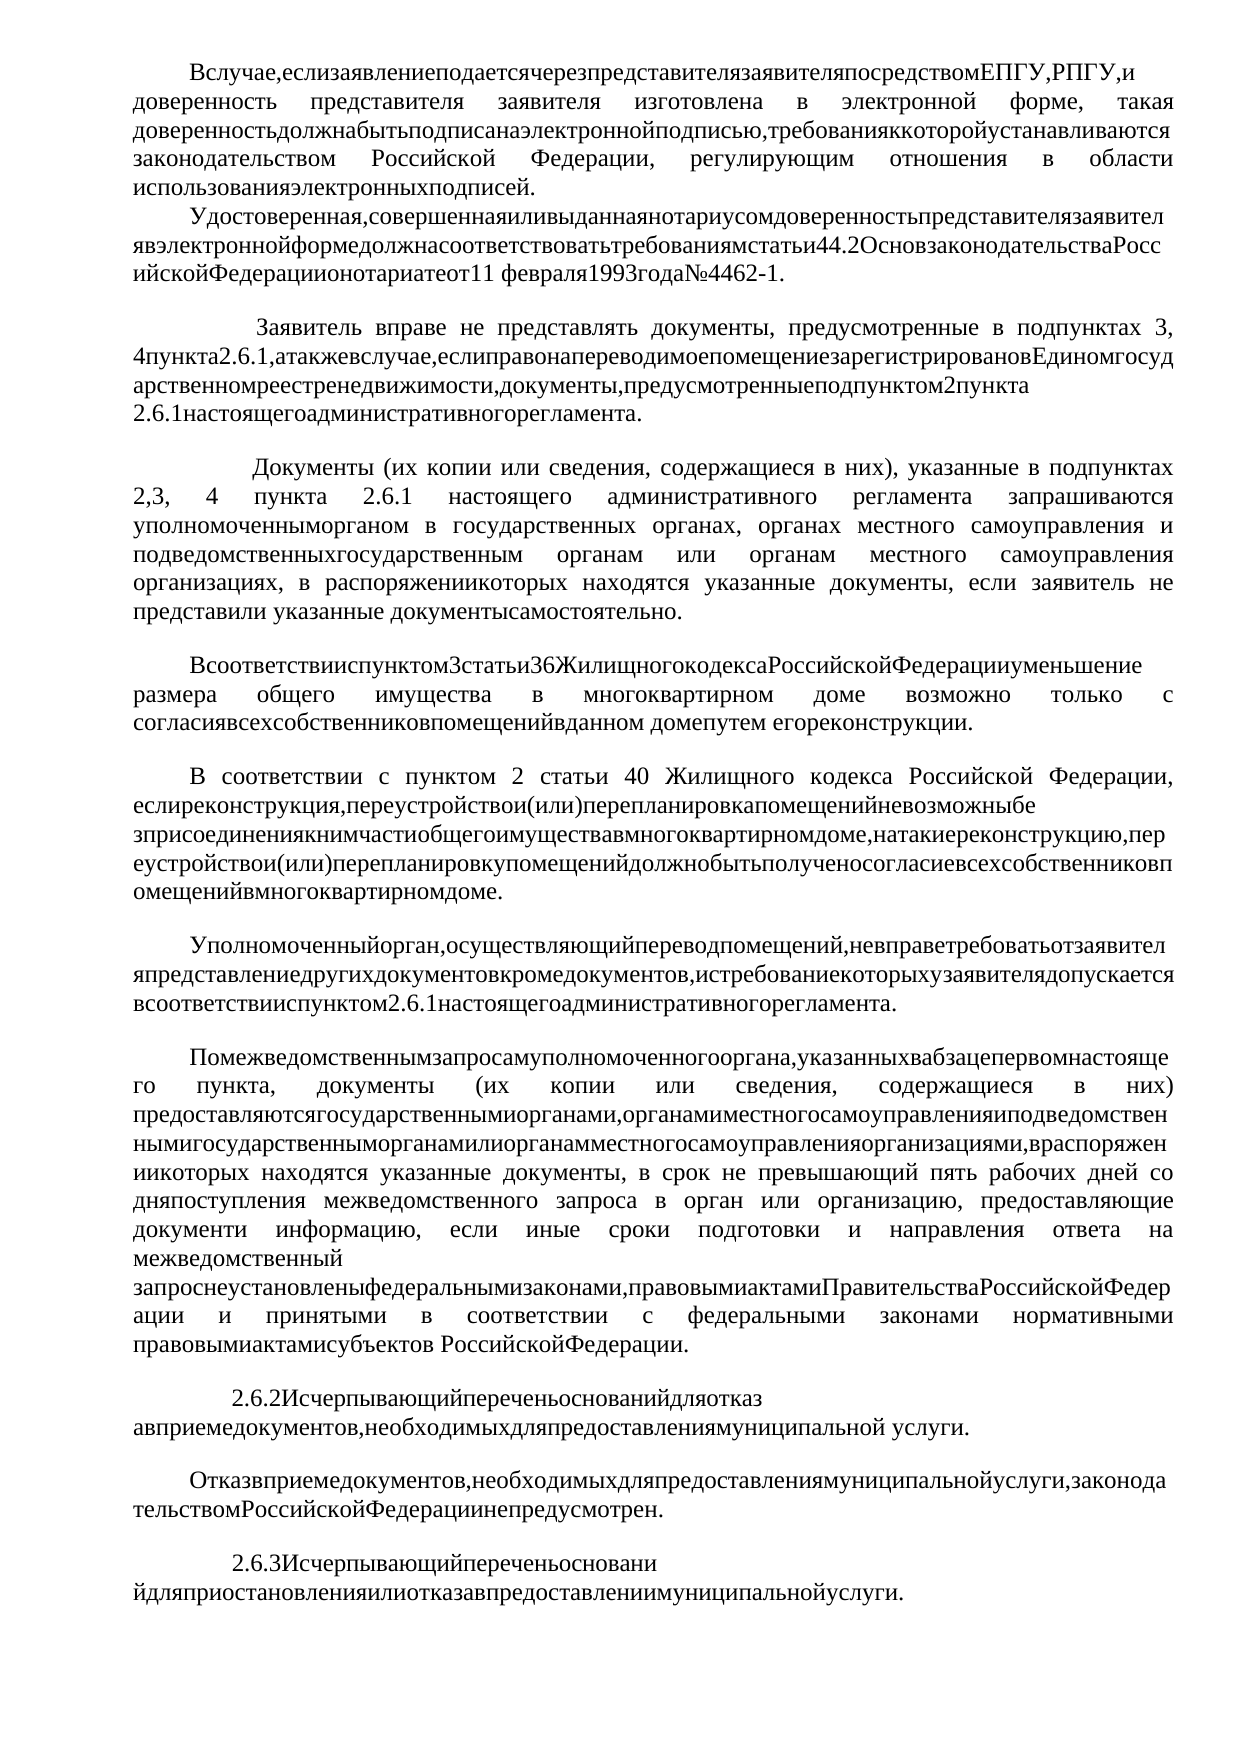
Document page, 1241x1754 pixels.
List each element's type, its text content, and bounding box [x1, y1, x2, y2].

text Удостоверенная,совершеннаяиливыданнаянотариусомдоверенностьпредставителязаявителявэлектроннойформедолжнасоответствоватьтребованиямстатьи44.2ОсновзаконодательстваРоссийскойФедерациионотариатеот11 февраля1993года№4462-1. [133, 201, 1174, 287]
text Отказвприемедокументов,необходимыхдляпредоставлениямуниципальнойуслуги,законодательствомРоссийскойФедерациинепредусмотрен. [133, 1466, 1174, 1523]
list 2.6.2Исчерпывающийпереченьоснованийдляотказавприемедокументов,необходимыхдляпредоставлениямуниципальной услуги. [133, 1383, 1174, 1440]
text 2.6.1настоящегоадминистративногорегламента. [133, 398, 1207, 427]
text Всоответствииспунктом3статьи36ЖилищногокодексаРоссийскойФедерацииуменьшение размера общего имущества в многоквартирном доме возможно только с согласиявсехсобственниковпомещенийвданном домепутем егореконструкции. [133, 650, 1174, 736]
text В соответствии с пунктом 2 статьи 40 Жилищного кодекса Российской Федерации, еслиреконструкция,переустройствои(или)перепланировкапомещенийневозможныбезприсоединениякнимчастиобщегоимуществавмногоквартирномдоме,натакиереконструкцию,переустройствои(или)перепланировкупомещенийдолжнобытьполученосогласиевсехсобственниковпомещенийвмногоквартирномдоме. [133, 761, 1174, 905]
text Вслучае,еслизаявлениеподаетсячерезпредставителязаявителяпосредствомЕПГУ,РПГУ,и доверенность представителя заявителя изготовлена в электронной форме, такая доверенностьдолжнабытьподписанаэлектроннойподписью,требованияккоторойустанавливаютсязаконодательством Российской Федерации, регулирующим отношения в области использованияэлектронныхподписей. [133, 57, 1174, 201]
list Документы (их копии или сведения, содержащиеся в них), указанные в подпунктах 2,3, 4 пункта 2.6.1 настоящего административного регламента запрашиваются уполномоченныморганом в государственных органах, органах местного самоуправления и подведомственныхгосударственным органам или органам местного самоуправления организациях, в распоряжениикоторых находятся указанные документы, если заявитель не представили указанные документысамостоятельно. [133, 452, 1174, 625]
list Заявитель вправе не представлять документы, предусмотренные в подпунктах 3, 4пункта2.6.1,атакжевслучае,еслиправонапереводимоепомещениезарегистрировановЕдиномгосударственномреестренедвижимости,документы,предусмотренныеподпунктом2пункта [133, 312, 1174, 398]
list 2.6.3Исчерпывающийпереченьоснованийдляприостановленияилиотказавпредоставлениимуниципальнойуслуги. [133, 1548, 1174, 1606]
text Уполномоченныйорган,осуществляющийпереводпомещений,невправетребоватьотзаявителяпредставлениедругихдокументовкромедокументов,истребованиекоторыхузаявителядопускаетсявсоответствииспунктом2.6.1настоящегоадминистративногорегламента. [133, 930, 1174, 1016]
text Помежведомственнымзапросамуполномоченногооргана,указанныхвабзацепервомнастоящего пункта, документы (их копии или сведения, содержащиеся в них) предоставляютсягосударственнымиорганами,органамиместногосамоуправленияиподведомственнымигосударственныморганамилиорганамместногосамоуправленияорганизациями,враспоряжениикоторых находятся указанные документы, в срок не превышающий пять рабочих дней со дняпоступления межведомственного запроса в орган или организацию, предоставляющие документи информацию, если иные сроки подготовки и направления ответа на межведомственный запроснеустановленыфедеральнымизаконами,правовымиактамиПравительстваРоссийскойФедерации и принятыми в соответствии с федеральными законами нормативными правовымиактамисубъектов РоссийскойФедерации. [133, 1042, 1174, 1358]
